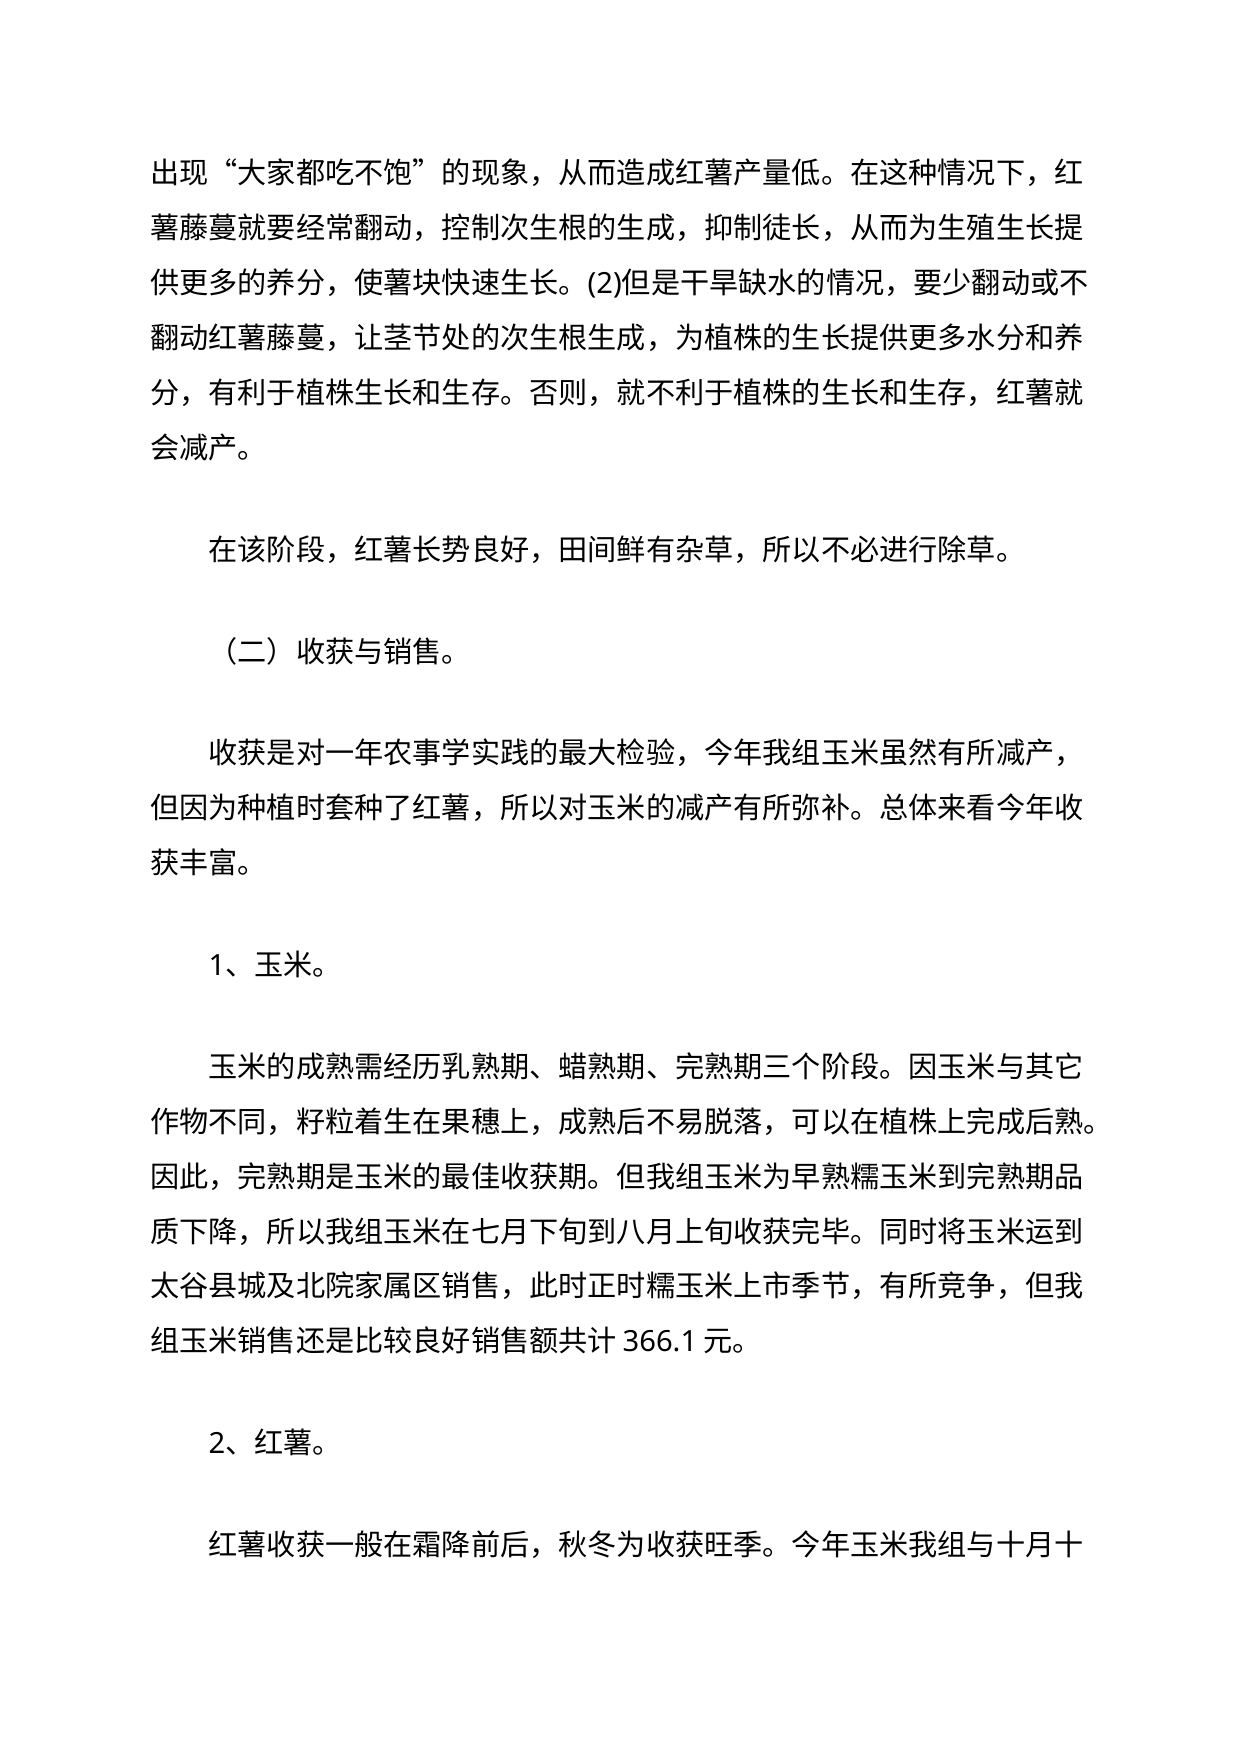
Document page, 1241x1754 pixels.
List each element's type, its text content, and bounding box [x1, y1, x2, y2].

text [150, 150, 1090, 467]
text 在该阶段，红薯长势良好，田间鲜有杂草，所以不必进行除草。 [150, 526, 1090, 569]
text 玉米的成熟需经历乳熟期、蜡熟期、完熟期三个阶段。因玉米与其它作物不同，籽粒着生在果穗上，成熟后不易脱落，可以在植株上完成后熟。因此，完熟期是玉米的最佳收获期。但我组玉米为早熟糯玉米到完熟期品质下降，所以我组玉米在七月下旬到八月上旬收获完毕。同时将玉米运到太谷县城及北院家属区销售，此时正时糯玉米上市季节，有所竞争，但我组玉米销售还是比较良好销售额共计366.1元。 [150, 1043, 1090, 1360]
text 收获是对一年农事学实践的最大检验，今年我组玉米虽然有所减产，但因为种植时套种了红薯，所以对玉米的减产有所弥补。总体来看今年收获丰富。 [150, 730, 1090, 882]
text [150, 1522, 1090, 1564]
text 2、红薯。 [150, 1420, 1090, 1462]
text 1、玉米。 [150, 941, 1090, 984]
text （二）收获与销售。 [150, 628, 1090, 670]
